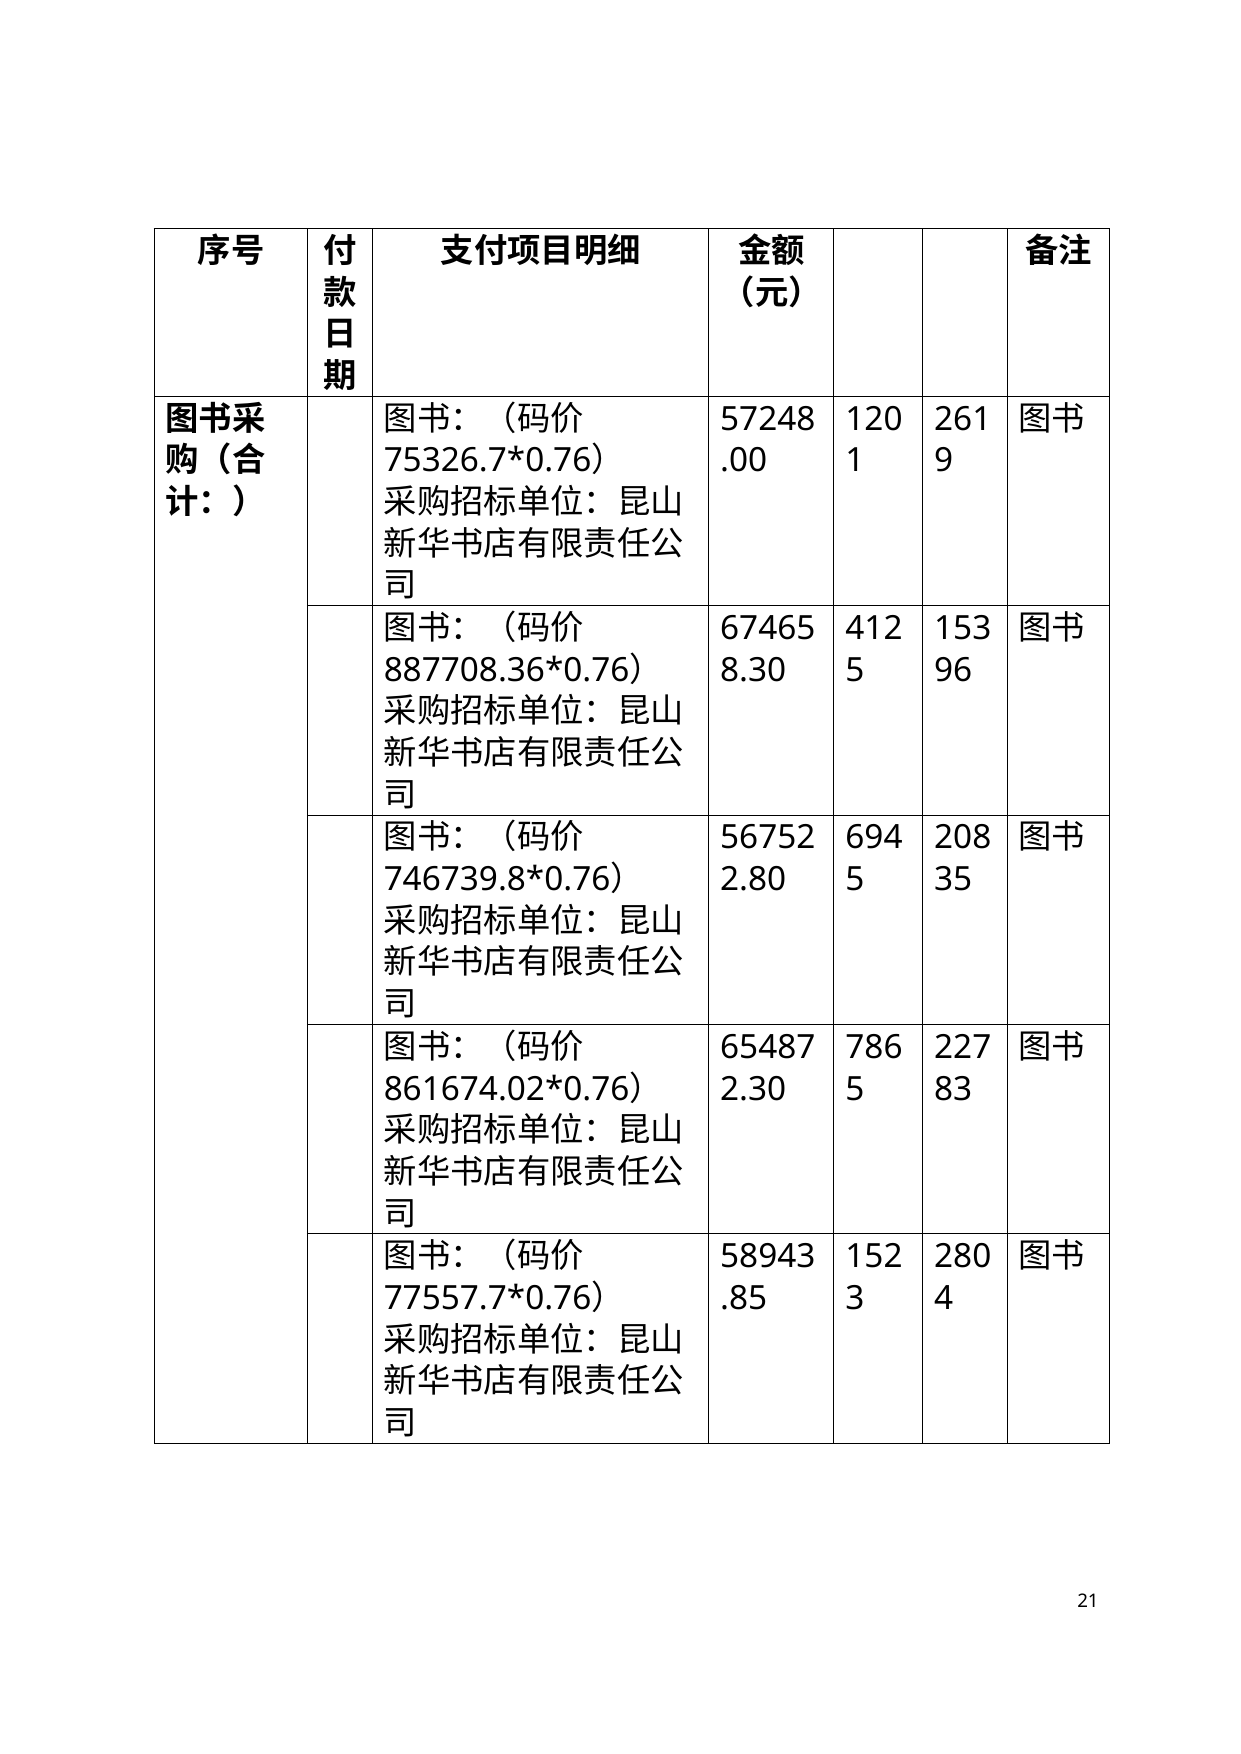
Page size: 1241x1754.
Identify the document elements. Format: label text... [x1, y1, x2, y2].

table_header 备注 [1008, 229, 1109, 396]
table_cell 567522.80 [709, 816, 833, 1024]
table_cell 4125 [834, 606, 922, 814]
table_cell 22783 [923, 1025, 1007, 1233]
table_cell 58943.85 [709, 1234, 833, 1443]
table_cell 6945 [834, 816, 922, 1024]
table_cell 图书 [1008, 816, 1109, 1024]
table_cell 2804 [923, 1234, 1007, 1443]
table_cell [308, 816, 372, 1024]
table_cell 654872.30 [709, 1025, 833, 1233]
table_cell 2619 [923, 397, 1007, 605]
table_header 序号 [155, 229, 307, 396]
table_header [834, 229, 922, 396]
table_cell 57248.00 [709, 397, 833, 605]
table_header 付款日期 [308, 229, 372, 396]
table_cell 674658.30 [709, 606, 833, 814]
table_cell 20835 [923, 816, 1007, 1024]
table_cell 图书 [1008, 606, 1109, 814]
table_cell [308, 1025, 372, 1233]
table_cell 一：中标单位图书采购（合计：） [155, 397, 307, 1443]
table_header 支付项目明细 [373, 229, 708, 396]
table_cell [308, 397, 372, 605]
table_cell 15396 [923, 606, 1007, 814]
table_cell 图书 [1008, 397, 1109, 605]
table_cell [308, 606, 372, 814]
table_cell 1201 [834, 397, 922, 605]
table_cell [308, 1234, 372, 1443]
table_cell 图书：（码价77557.7*0.76） 采购招标单位：昆山新华书店有限责任公司 [373, 1234, 708, 1443]
table_cell 1523 [834, 1234, 922, 1443]
table_cell 图书：（码价75326.7*0.76） 采购招标单位：昆山新华书店有限责任公司 [373, 397, 708, 605]
table_cell 7865 [834, 1025, 922, 1233]
table_cell 图书 [1008, 1234, 1109, 1443]
table_cell 图书：（码价887708.36*0.76） 采购招标单位：昆山新华书店有限责任公司 [373, 606, 708, 814]
table_header 金额（元） [709, 229, 833, 396]
table_cell 图书：（码价746739.8*0.76） 采购招标单位：昆山新华书店有限责任公司 [373, 816, 708, 1024]
table_cell 图书 [1008, 1025, 1109, 1233]
table_cell 图书：（码价861674.02*0.76） 采购招标单位：昆山新华书店有限责任公司 [373, 1025, 708, 1233]
table_header [923, 229, 1007, 396]
